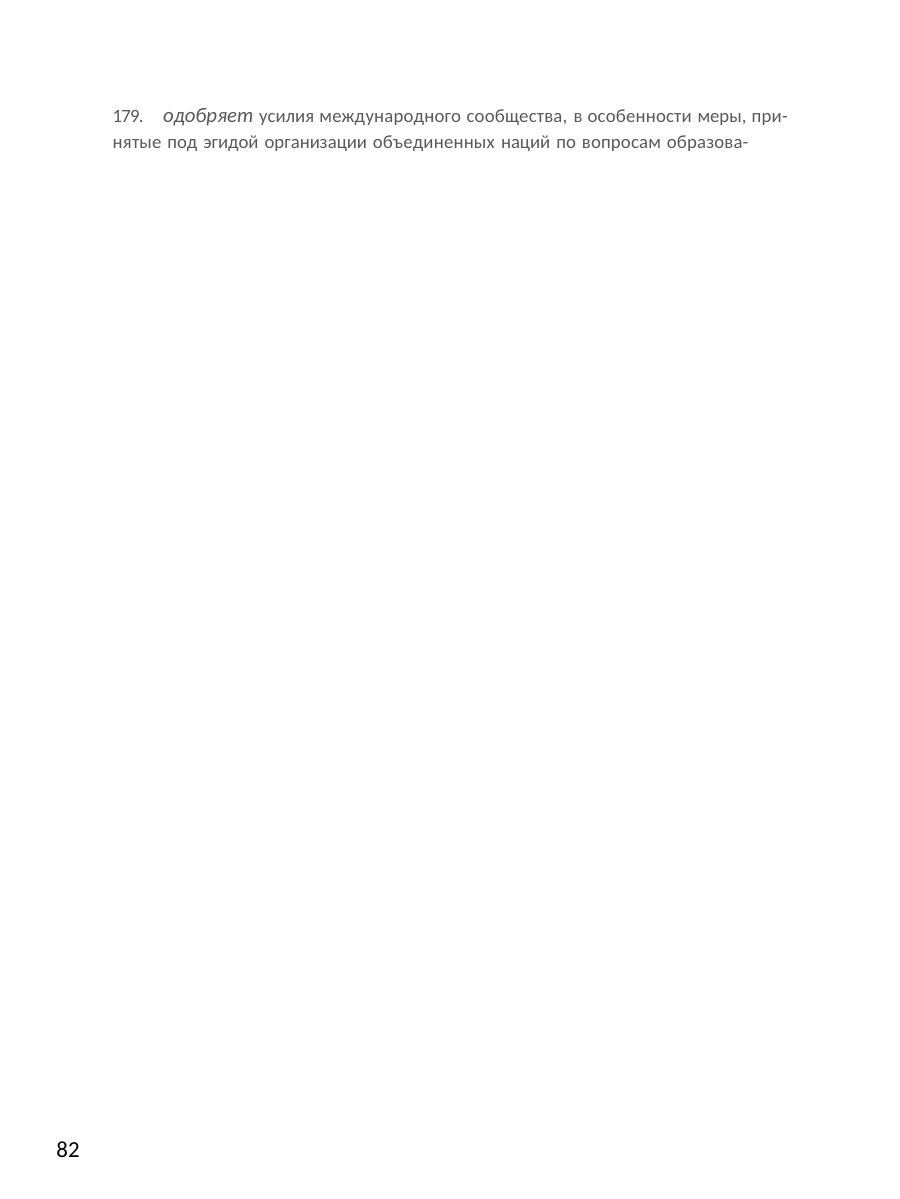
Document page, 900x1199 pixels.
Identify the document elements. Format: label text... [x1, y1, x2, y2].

list одобряет усилия международного сообщества, в особенности меры, при- нятые под эгидой организации объединенных наций по вопросам образова- [112, 102, 788, 153]
